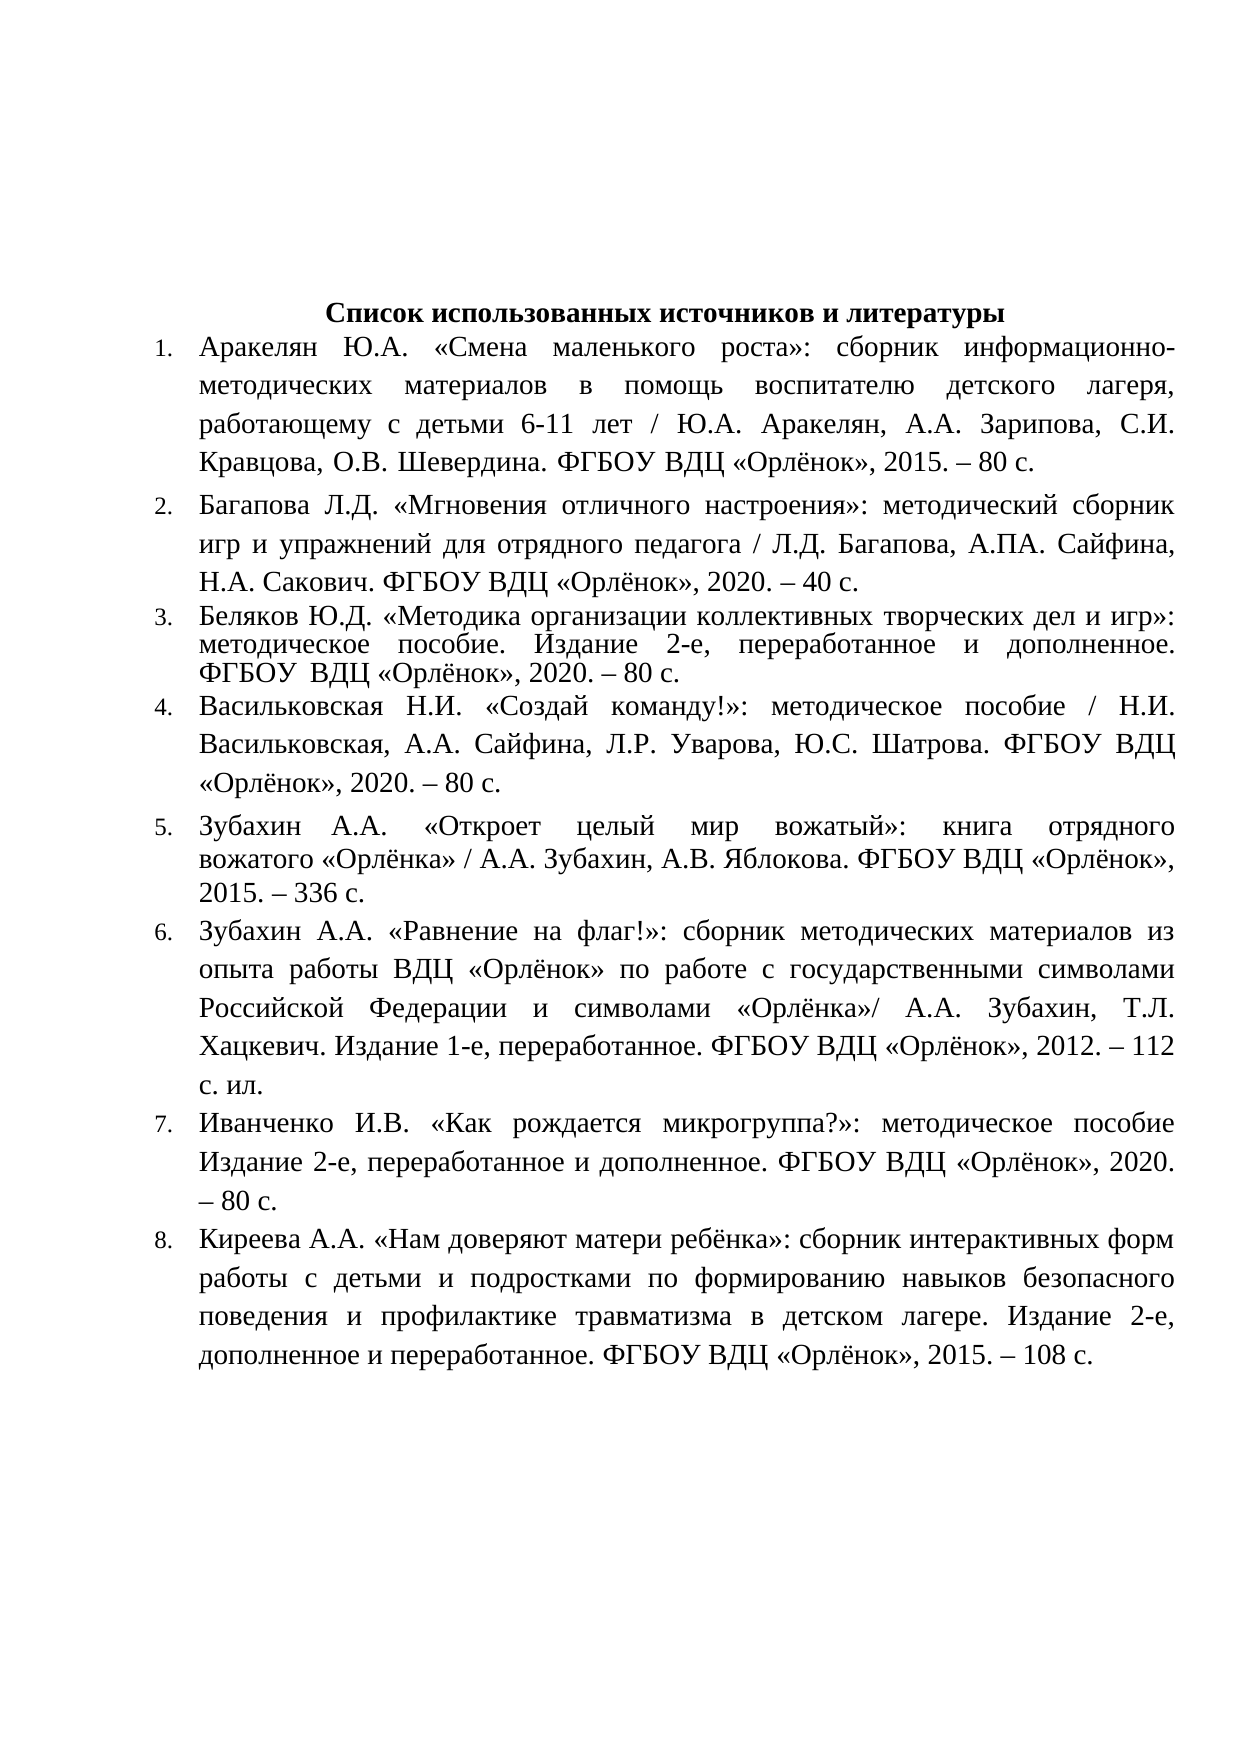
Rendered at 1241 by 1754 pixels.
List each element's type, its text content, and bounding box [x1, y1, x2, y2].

list Васильковская Н.И. «Создай команду!»: методическое пособие / Н.И. Васильковская, А.А. Сайфина, Л.Р. Уварова, Ю.С. Шатрова. ФГБОУ ВДЦ «Орлёнок», 2020. – 80 с. [154, 688, 1175, 799]
list Киреева А.А. «Нам доверяют матери ребёнка»: сборник интерактивных форм работы с детьми и подростками по формированию навыков безопасного поведения и профилактике травматизма в детском лагере. Издание 2-е, дополненное и переработанное. ФГБОУ ВДЦ «Орлёнок», 2015. – 108 с. [154, 1221, 1175, 1370]
list Беляков Ю.Д. «Методика организации коллективных творческих дел и игр»: методическое пособие. Издание 2-е, переработанное и дополненное. ФГБОУ ВДЦ «Орлёнок», 2020. – 80 с. [154, 603, 1175, 688]
list Зубахин А.А. «Откроет целый мир вожатый»: книга отрядного вожатого «Орлёнка» / А.А. Зубахин, А.В. Яблокова. ФГБОУ ВДЦ «Орлёнок», 2015. – 336 с. [154, 808, 1175, 908]
list Иванченко И.В. «Как рождается микрогруппа?»: методическое пособие Издание 2-е, переработанное и дополненное. ФГБОУ ВДЦ «Орлёнок», 2020. – 80 с. [154, 1106, 1175, 1216]
text Список использованных источников и литературы [154, 295, 1176, 329]
list Багапова Л.Д. «Мгновения отличного настроения»: методический сборник игр и упражнений для отрядного педагога / Л.Д. Багапова, А.ПА. Сайфина, Н.А. Сакович. ФГБОУ ВДЦ «Орлёнок», 2020. – 40 с. [154, 487, 1175, 598]
list Зубахин А.А. «Равнение на флаг!»: сборник методических материалов из опыта работы ВДЦ «Орлёнок» по работе с государственными символами Российской Федерации и символами «Орлёнка»/ А.А. Зубахин, Т.Л. Хацкевич. Издание 1-е, переработанное. ФГБОУ ВДЦ «Орлёнок», 2012. – 112 с. ил. [154, 913, 1175, 1101]
list Аракелян Ю.А. «Смена маленького роста»: сборник информационно- методических материалов в помощь воспитателю детского лагеря, работающему с детьми 6-11 лет / Ю.А. Аракелян, А.А. Зарипова, С.И. Кравцова, О.В. Шевердина. ФГБОУ ВДЦ «Орлёнок», 2015. – 80 с. [154, 329, 1175, 478]
